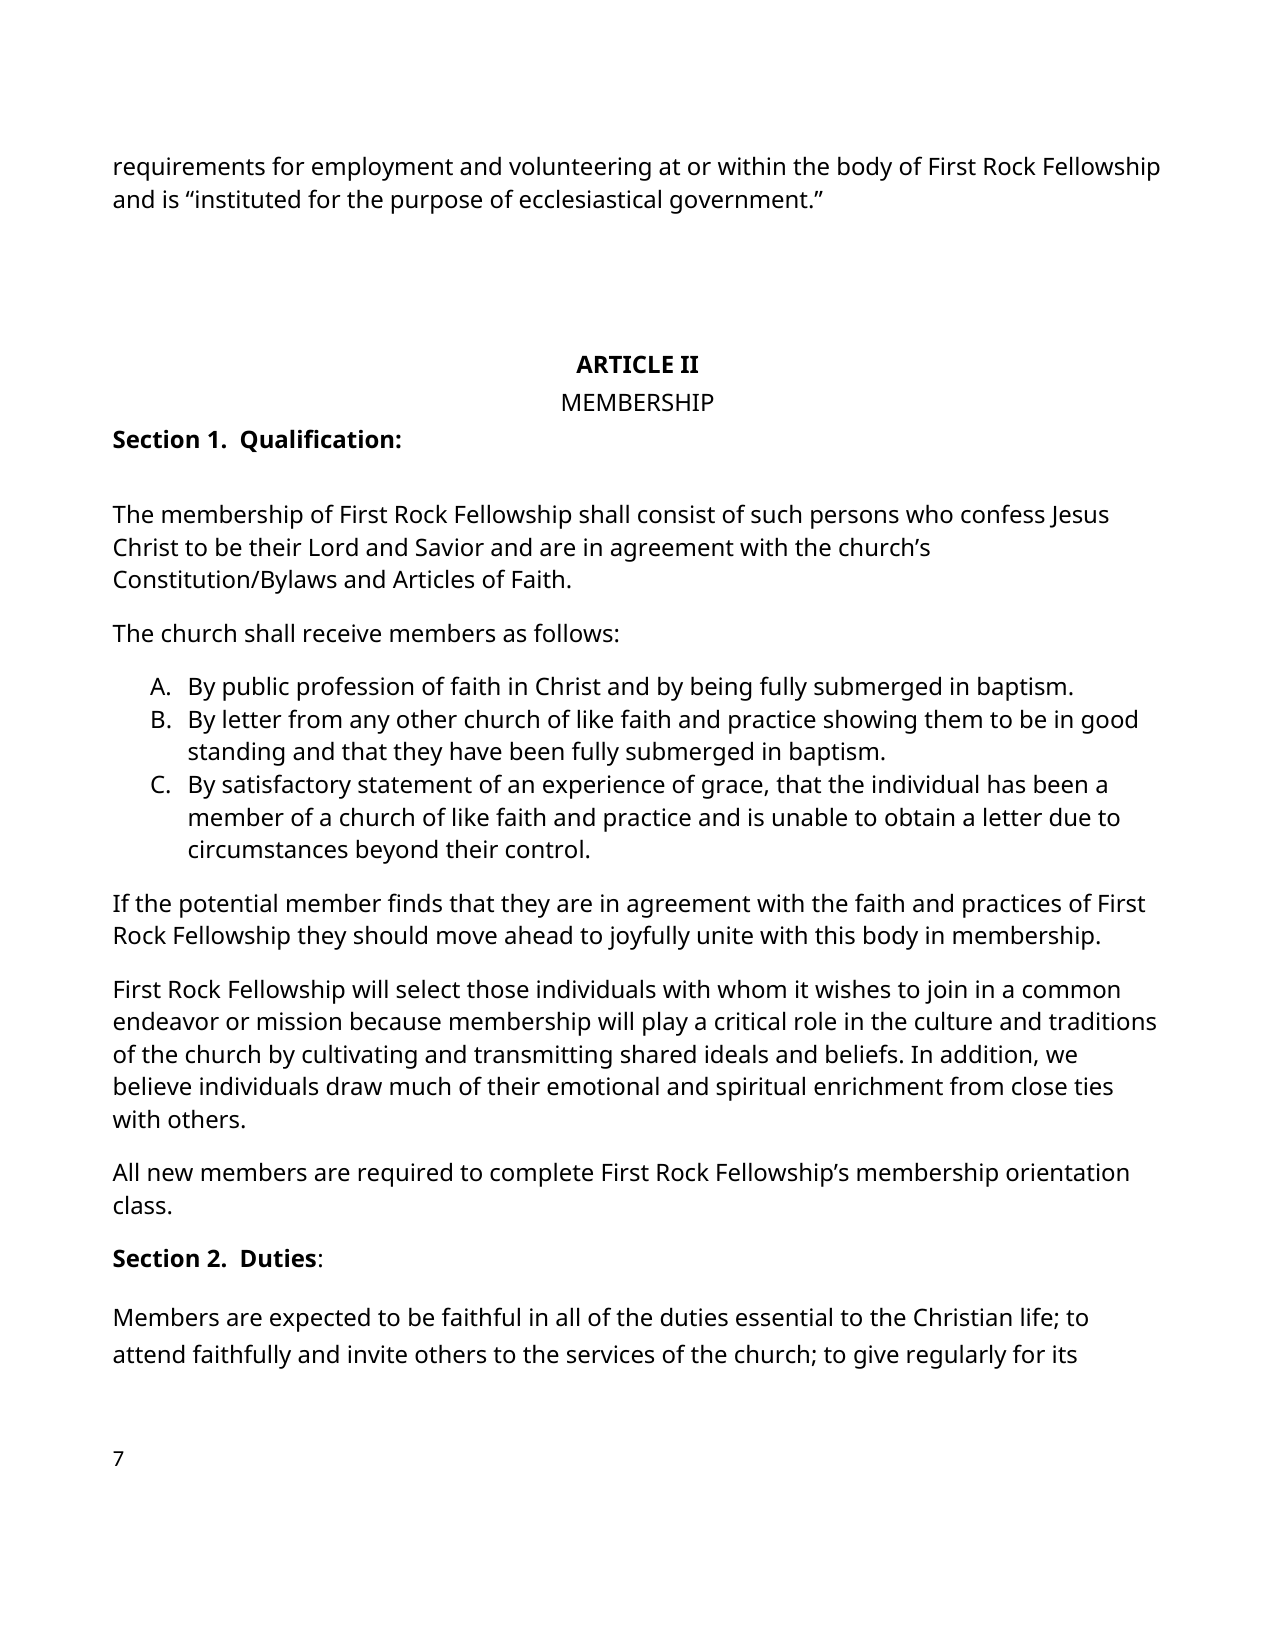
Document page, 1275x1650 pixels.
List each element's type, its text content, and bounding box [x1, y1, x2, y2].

list By public profession of faith in Christ and by being fully submerged in baptism. [150, 670, 1162, 702]
text First Rock Fellowship will select those individuals with whom it wishes to join in a common endeavor or mission because membership will play a critical role in the culture and traditions of the church by cultivating and transmitting shared ideals and beliefs. In addition, we believe individuals draw much of their emotional and spiritual enrichment from close ties with others. [112, 972, 1162, 1135]
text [112, 1301, 1162, 1371]
text Section 1. Qualification: [112, 423, 1162, 456]
text If the potential member finds that they are in agreement with the faith and practices of First Rock Fellowship they should move ahead to joyfully unite with this body in membership. [112, 886, 1162, 952]
list By letter from any other church of like faith and practice showing them to be in good standing and that they have been fully submerged in baptism. [150, 702, 1162, 768]
text ARTICLE II [112, 348, 1162, 381]
text The church shall receive members as follows: [112, 616, 1162, 649]
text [112, 150, 1162, 215]
text All new members are required to complete First Rock Fellowship’s membership orientation class. [112, 1156, 1162, 1221]
list By satisfactory statement of an experience of grace, that the individual has been a member of a church of like faith and practice and is unable to obtain a letter due to circumstances beyond their control. [150, 768, 1162, 866]
text MEMBERSHIP [112, 386, 1162, 418]
text The membership of First Rock Fellowship shall consist of such persons who confess Jesus Christ to be their Lord and Savior and are in agreement with the church’s Constitution/Bylaws and Articles of Faith. [112, 498, 1162, 596]
text Section 2. Duties: [112, 1242, 1162, 1275]
